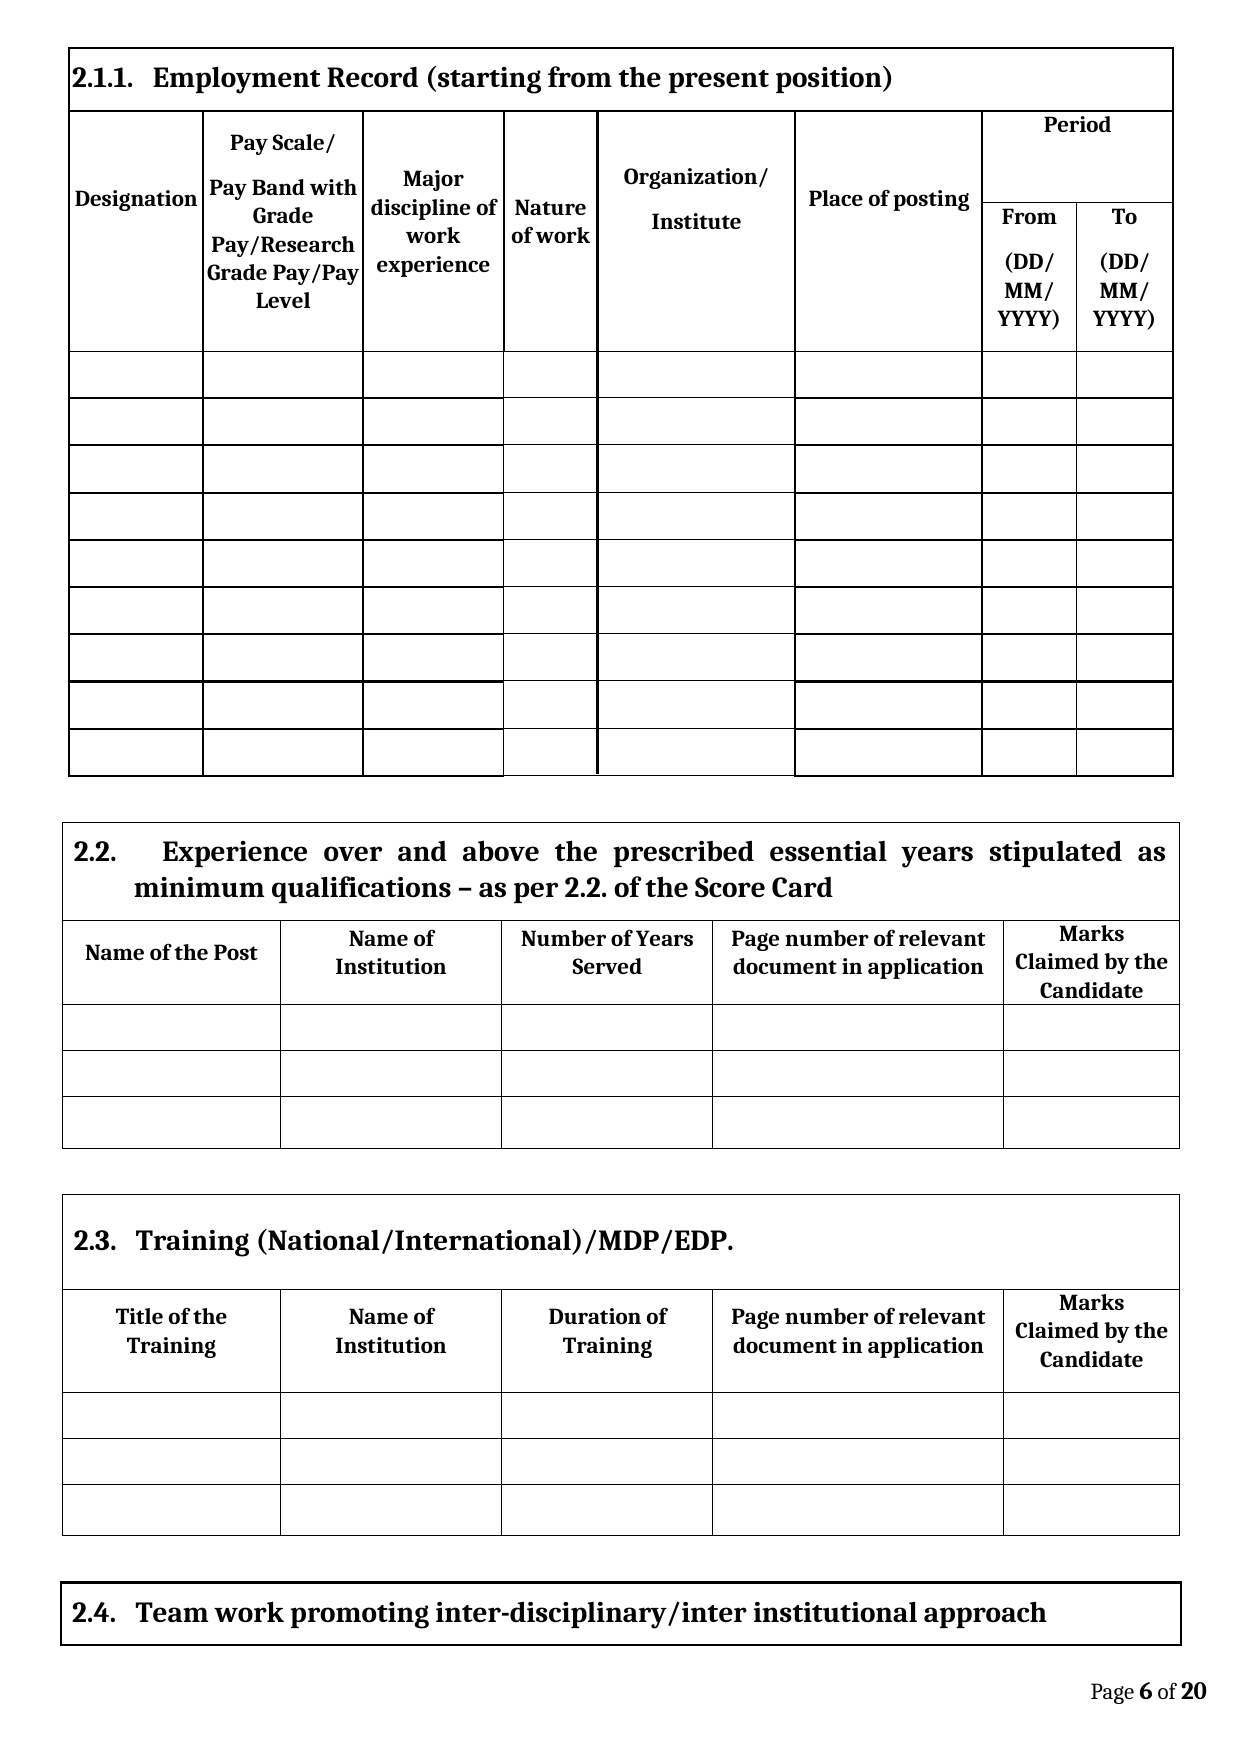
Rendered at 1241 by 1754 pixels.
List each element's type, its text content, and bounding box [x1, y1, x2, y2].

table_header 2.4. Team work promoting inter-disciplinary/inter institutional approach [62, 1584, 1180, 1644]
table_cell [502, 1097, 712, 1147]
table_cell [364, 352, 503, 397]
table_cell To (DD/MM/ YYYY) [1077, 203, 1172, 351]
table_cell [599, 493, 794, 539]
table_cell [983, 399, 1076, 444]
table_cell [983, 352, 1076, 397]
table_cell [364, 635, 503, 680]
table_cell [983, 446, 1076, 492]
table_cell [281, 1097, 501, 1147]
table_cell [983, 730, 1076, 775]
table_cell Organization/ Institute [599, 112, 794, 351]
table_cell [63, 1005, 280, 1050]
table_cell [1004, 1097, 1179, 1147]
table_cell [1077, 588, 1172, 633]
table_cell [281, 1393, 501, 1438]
table_cell [796, 730, 981, 775]
table_cell [63, 1051, 280, 1096]
table_cell [63, 1485, 280, 1535]
table_cell [983, 541, 1076, 586]
table_cell [983, 588, 1076, 633]
table_cell [1077, 730, 1172, 775]
table_cell [713, 1485, 1003, 1535]
table_cell [504, 681, 596, 727]
table_cell Marks Claimed by the Candidate [1004, 921, 1179, 1004]
table_cell [504, 493, 596, 539]
table_cell [70, 683, 202, 727]
table_cell [1004, 1393, 1179, 1438]
table_cell [796, 446, 981, 492]
table_cell [796, 352, 981, 397]
table_cell [1004, 1439, 1179, 1484]
table_cell [281, 1005, 501, 1050]
table_cell [796, 588, 981, 633]
table_cell [63, 1393, 280, 1438]
table_cell [364, 446, 503, 492]
table_cell Major discipline of work experience [364, 112, 503, 351]
table_cell [796, 399, 981, 444]
table_cell [599, 587, 794, 633]
table_cell Page number of relevant document in application [713, 921, 1003, 1004]
table_cell Period [983, 112, 1172, 202]
table_cell [364, 399, 503, 444]
table_cell Nature of work [505, 112, 596, 351]
table_header 2.2. Experience over and above the prescribed essential years stipulated as minimum qualifications – as per 2.2. of the Score Card [63, 823, 1179, 920]
table_cell [502, 1439, 712, 1484]
table_cell [504, 729, 597, 775]
table_cell [281, 1439, 501, 1484]
table_cell Number of Years Served [502, 921, 712, 1004]
table_cell [204, 399, 362, 444]
table_cell [1004, 1051, 1179, 1096]
table_cell [70, 588, 202, 633]
table_cell [63, 1439, 280, 1484]
table_cell [504, 634, 596, 680]
table_cell [599, 681, 794, 727]
table_cell [713, 1439, 1003, 1484]
table_cell Name of Institution [281, 921, 501, 1004]
table_cell [983, 635, 1076, 680]
table_cell Marks Claimed by the Candidate [1004, 1290, 1179, 1392]
table_cell [204, 730, 362, 775]
table_cell [204, 683, 362, 727]
table_cell [204, 446, 362, 492]
table_cell [70, 446, 202, 492]
table_cell [204, 494, 362, 539]
table_cell Title of the Training [63, 1290, 280, 1392]
table_cell [504, 398, 596, 444]
table_cell [204, 541, 362, 586]
table_cell [281, 1485, 501, 1535]
table_cell [281, 1051, 501, 1096]
table_cell [599, 352, 794, 397]
table_cell [502, 1393, 712, 1438]
table_cell [63, 1097, 280, 1147]
table_cell [796, 635, 981, 680]
table_cell [70, 635, 202, 680]
table_header 2.1.1. Employment Record (starting from the present position) [70, 49, 1172, 109]
table_cell [502, 1051, 712, 1096]
table_cell Page number of relevant document in application [713, 1290, 1003, 1392]
table_cell [1077, 494, 1172, 539]
table_header 2.3. Training (National/International)/MDP/EDP. [63, 1195, 1179, 1289]
table_cell [599, 445, 794, 492]
table_cell [1077, 541, 1172, 586]
table_cell [364, 541, 503, 586]
table_cell [713, 1005, 1003, 1050]
table_cell [1004, 1485, 1179, 1535]
table_cell [713, 1097, 1003, 1147]
table_cell Place of posting [796, 112, 981, 351]
table_cell [598, 729, 794, 775]
table_cell [599, 634, 794, 680]
table_cell Name of the Post [63, 921, 280, 1004]
table_cell [983, 683, 1076, 727]
table_cell [364, 730, 503, 775]
table_cell Name of Institution [281, 1290, 501, 1392]
table_cell [70, 730, 202, 775]
table_cell [70, 399, 202, 444]
table_cell [713, 1051, 1003, 1096]
table_cell [502, 1485, 712, 1535]
table_cell Designation [70, 112, 202, 351]
table_cell [504, 352, 596, 397]
table_cell [504, 587, 596, 633]
table_cell [1077, 635, 1172, 680]
table_cell [1077, 399, 1172, 444]
table_cell [504, 445, 596, 492]
table_cell Pay Scale/ Pay Band with Grade Pay/Research Grade Pay/Pay Level [204, 112, 362, 351]
table_cell [204, 588, 362, 633]
table_cell [502, 1005, 712, 1050]
table_cell [1077, 352, 1172, 397]
table_cell [599, 540, 794, 586]
table_cell [796, 494, 981, 539]
table_cell [70, 352, 202, 397]
table_cell [599, 398, 794, 444]
table_cell [1077, 446, 1172, 492]
table_cell [713, 1393, 1003, 1438]
table_cell [364, 683, 503, 727]
table_cell [364, 588, 503, 633]
table_cell [364, 494, 503, 539]
table_cell [504, 540, 596, 586]
table_cell [204, 352, 362, 397]
table_cell [983, 494, 1076, 539]
table_cell [70, 541, 202, 586]
table_cell From (DD/MM/ YYYY) [983, 203, 1076, 351]
table_cell [204, 635, 362, 680]
table_cell Duration of Training [502, 1290, 712, 1392]
table_cell [1004, 1005, 1179, 1050]
table_cell [1077, 683, 1172, 727]
table_cell [70, 494, 202, 539]
table_cell [796, 683, 981, 727]
table_cell [796, 541, 981, 586]
